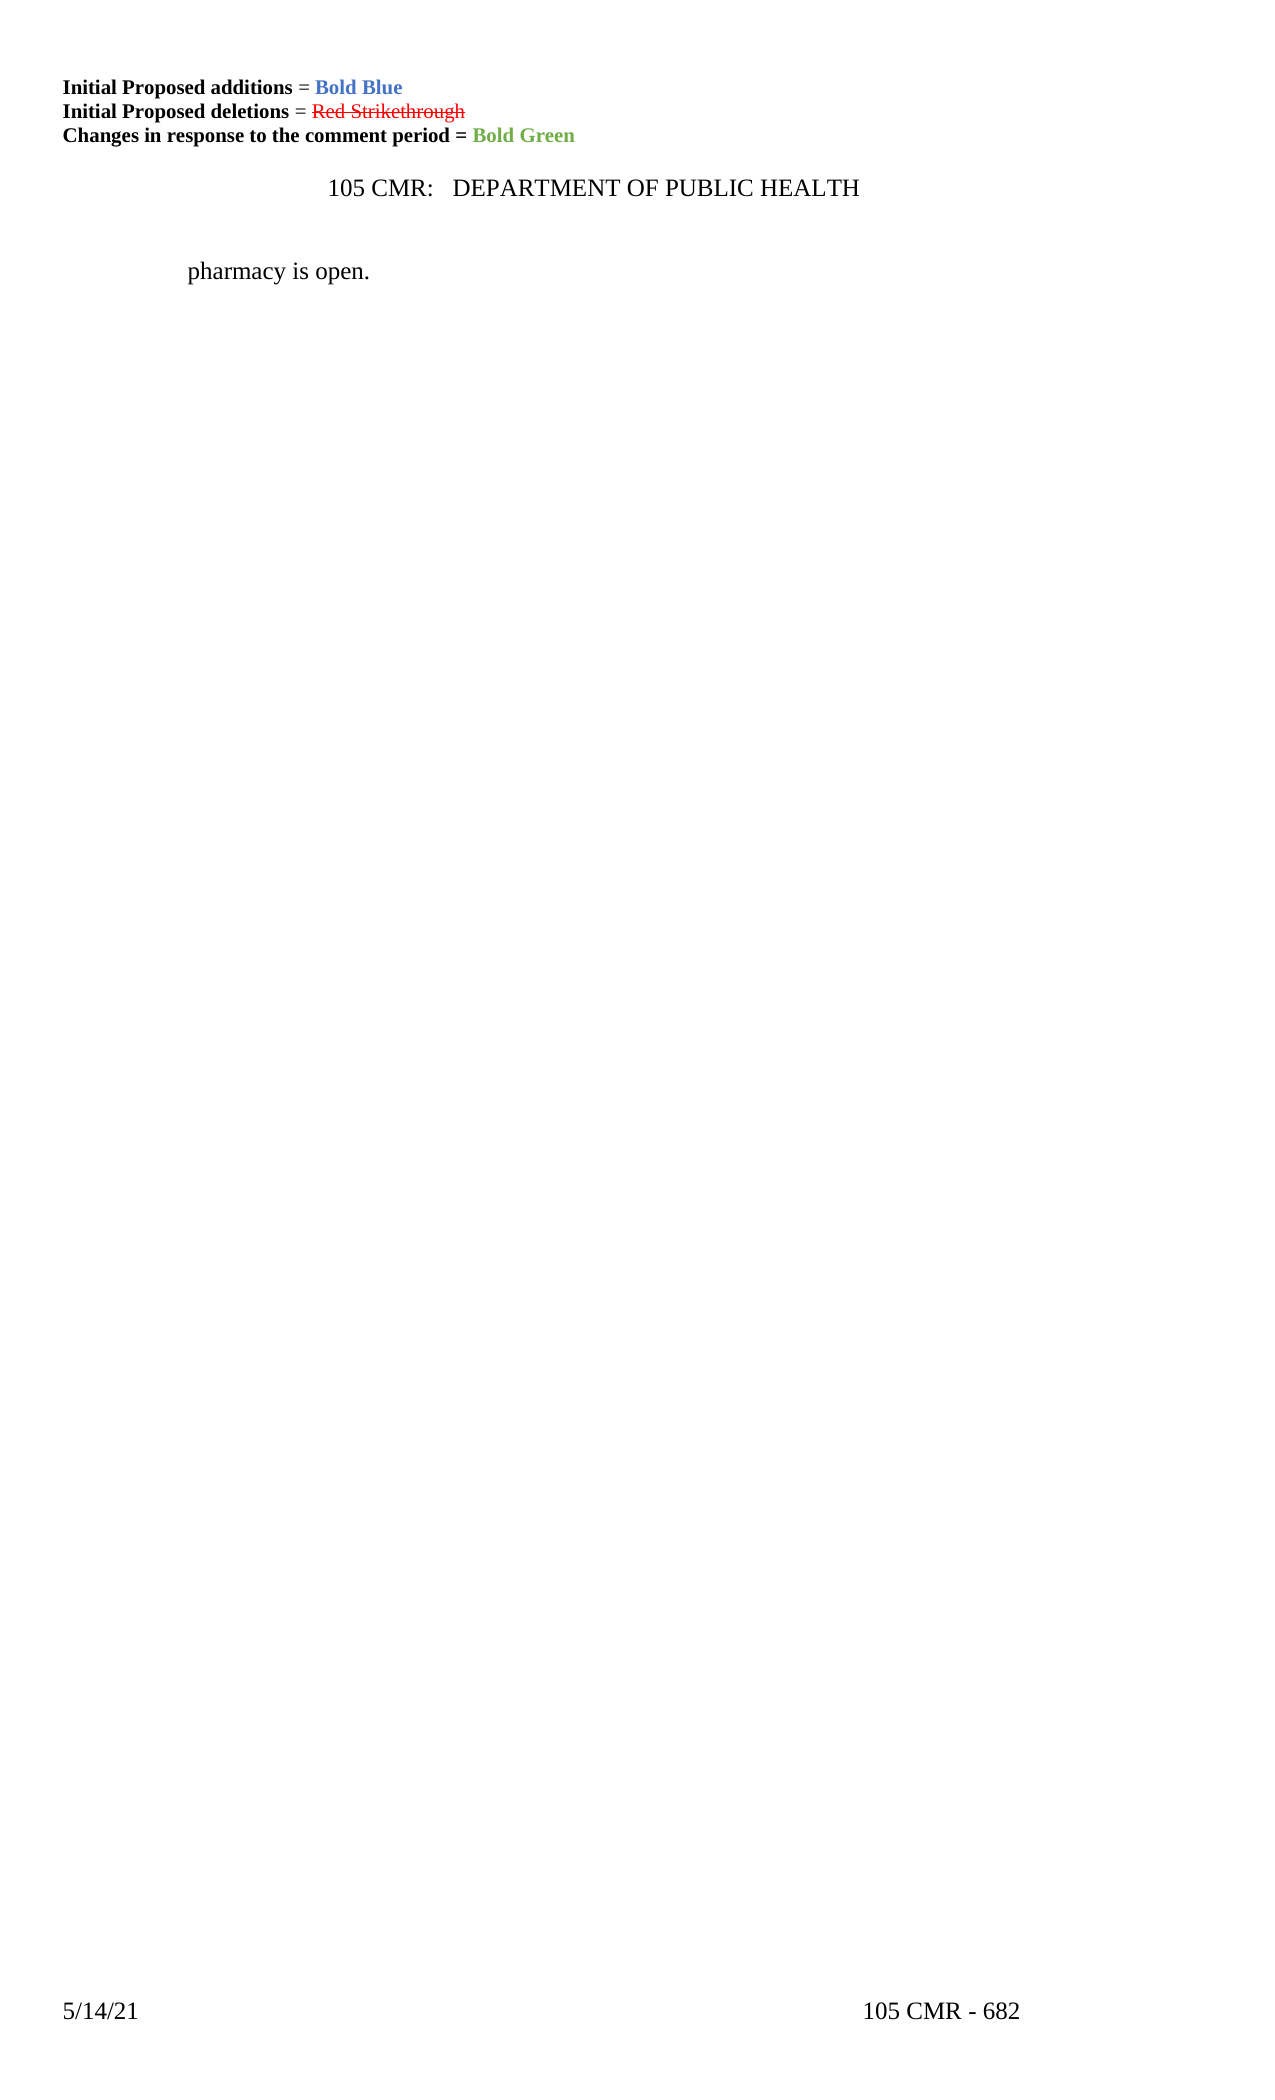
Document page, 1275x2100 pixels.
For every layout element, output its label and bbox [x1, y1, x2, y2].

text [187, 257, 1125, 286]
